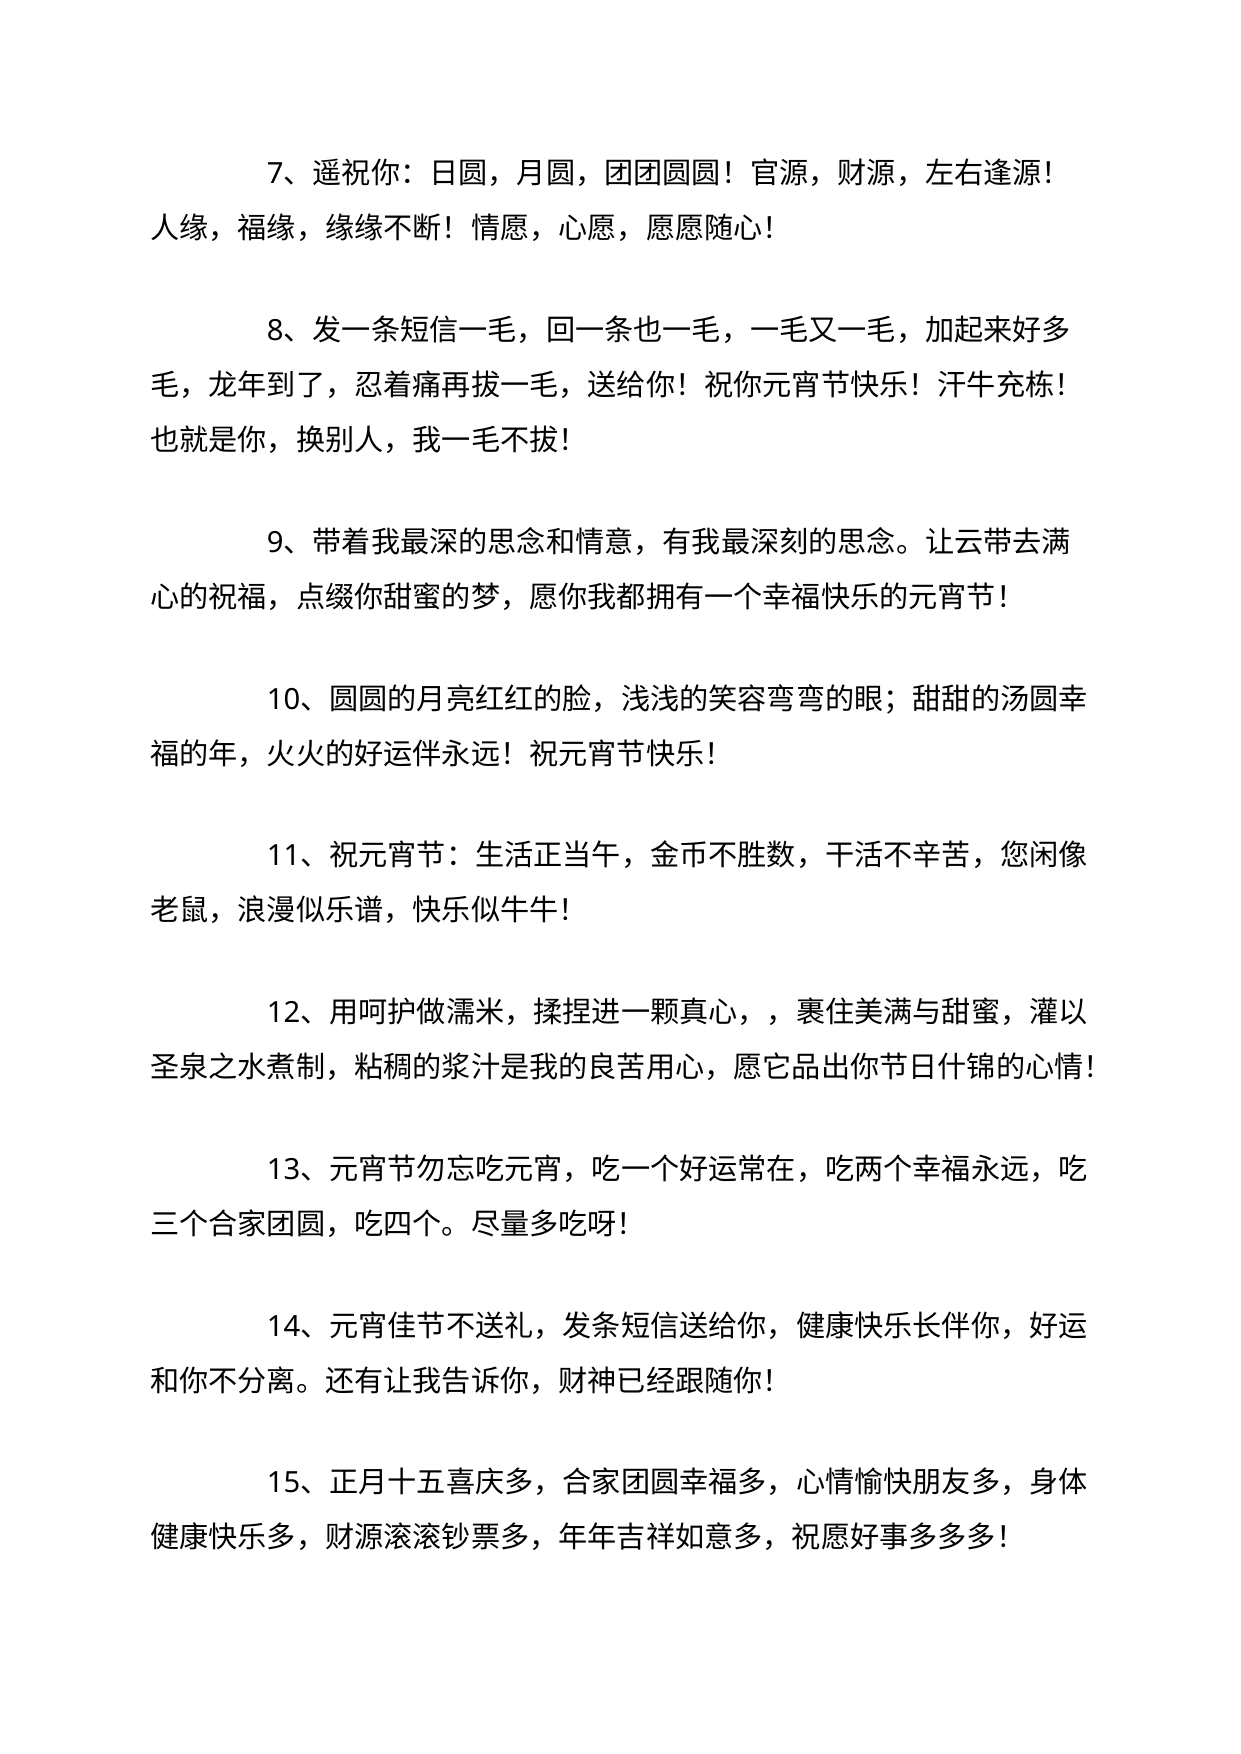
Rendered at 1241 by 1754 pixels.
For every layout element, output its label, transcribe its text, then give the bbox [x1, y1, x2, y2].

text 11、祝元宵节：生活正当午，金币不胜数，干活不辛苦，您闲像老鼠，浪漫似乐谱，快乐似牛牛！ [150, 832, 1090, 929]
text 12、用呵护做濡米，揉捏进一颗真心，，裹住美满与甜蜜，灌以圣泉之水煮制，粘稠的浆汁是我的良苦用心，愿它品出你节日什锦的心情！ [150, 989, 1090, 1086]
text 14、元宵佳节不送礼，发条短信送给你，健康快乐长伴你，好运和你不分离。还有让我告诉你，财神已经跟随你！ [150, 1302, 1090, 1399]
text 7、遥祝你：日圆，月圆，团团圆圆！官源，财源，左右逢源！人缘，福缘，缘缘不断！情愿，心愿，愿愿随心！ [150, 150, 1090, 247]
text 8、发一条短信一毛，回一条也一毛，一毛又一毛，加起来好多毛，龙年到了，忍着痛再拔一毛，送给你！祝你元宵节快乐！汗牛充栋！也就是你，换别人，我一毛不拔！ [150, 307, 1090, 459]
text 10、圆圆的月亮红红的脸，浅浅的笑容弯弯的眼；甜甜的汤圆幸福的年，火火的好运伴永远！祝元宵节快乐！ [150, 675, 1090, 772]
text 15、正月十五喜庆多，合家团圆幸福多，心情愉快朋友多，身体健康快乐多，财源滚滚钞票多，年年吉祥如意多，祝愿好事多多多！ [150, 1459, 1090, 1556]
text 13、元宵节勿忘吃元宵，吃一个好运常在，吃两个幸福永远，吃三个合家团圆，吃四个。尽量多吃呀！ [150, 1146, 1090, 1243]
text 9、带着我最深的思念和情意，有我最深刻的思念。让云带去满心的祝福，点缀你甜蜜的梦，愿你我都拥有一个幸福快乐的元宵节！ [150, 518, 1090, 616]
